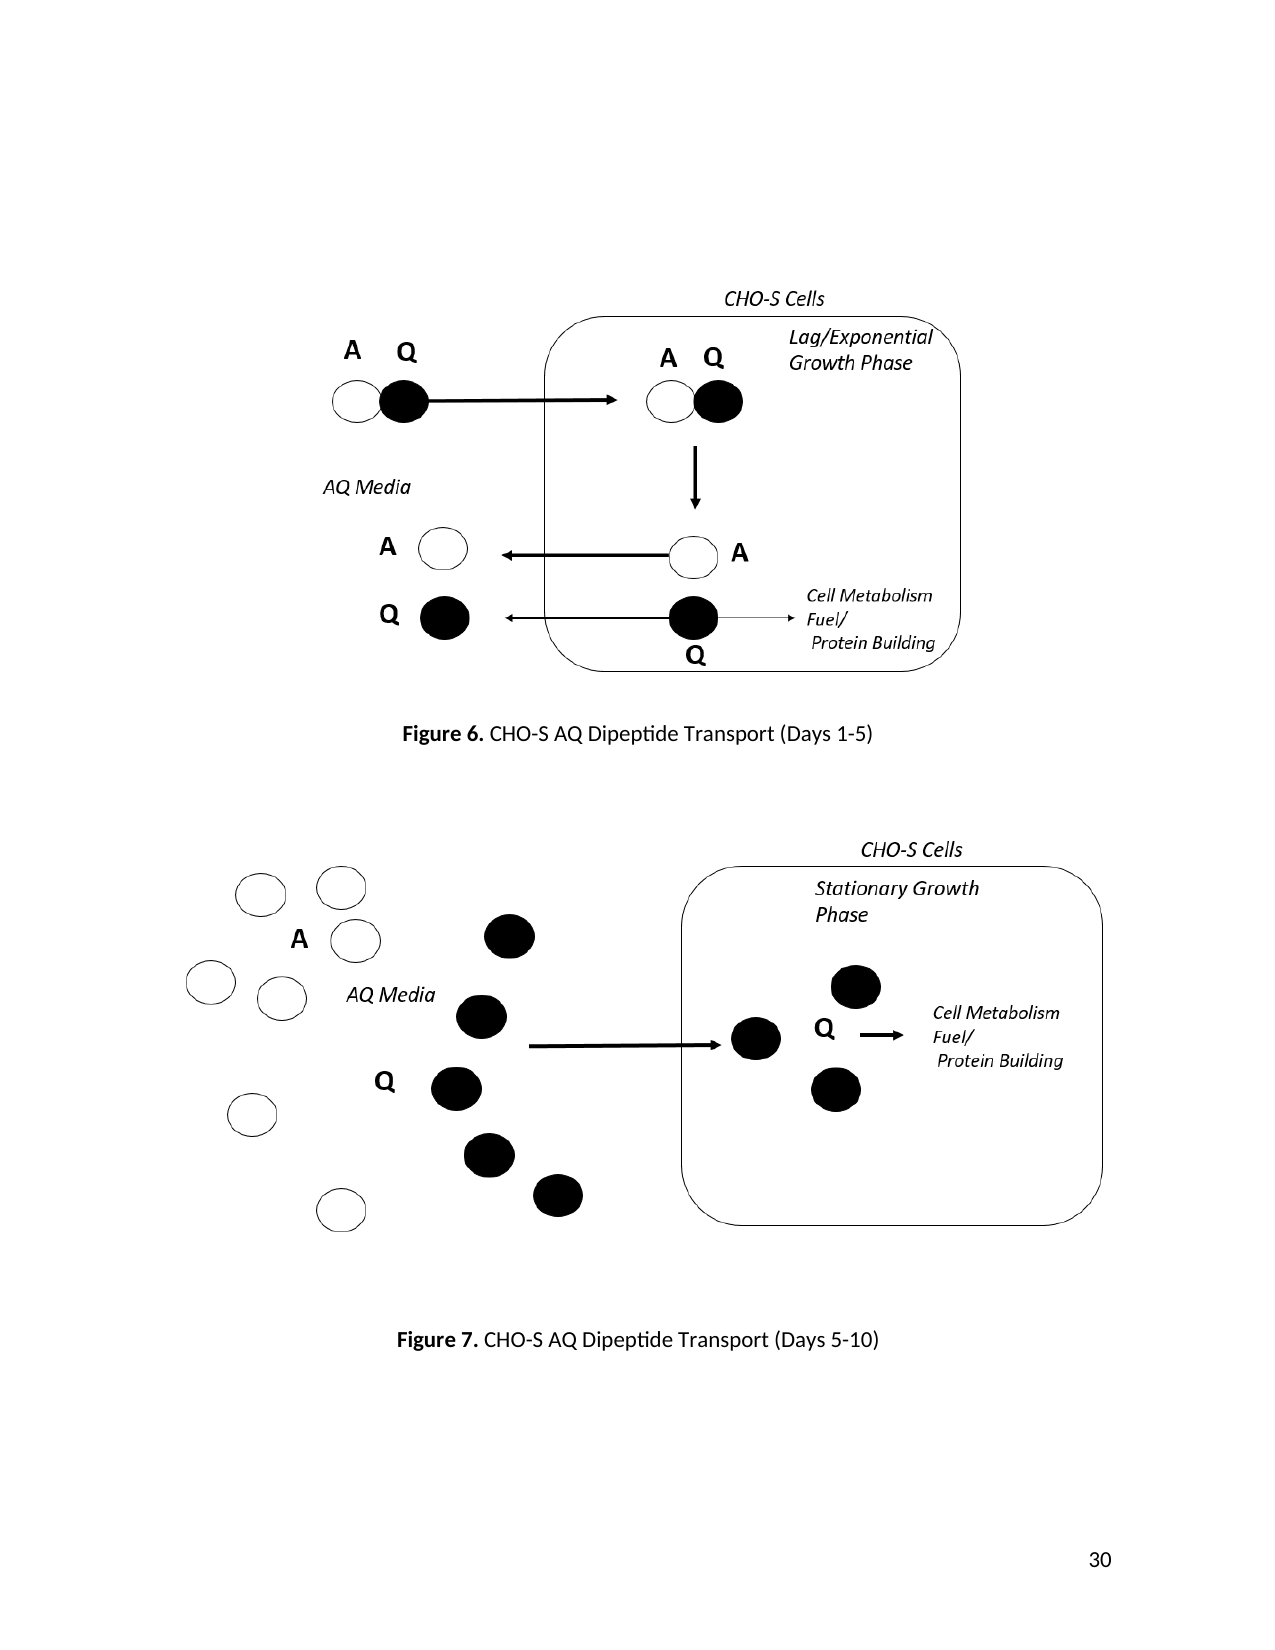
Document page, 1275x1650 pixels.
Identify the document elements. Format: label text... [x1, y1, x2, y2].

picture [151, 813, 1127, 1259]
text Figure 7. CHO-S AQ Dipeptide Transport (Days 5-10) [151, 1325, 1125, 1353]
picture [301, 267, 974, 689]
text Figure 6. CHO-S AQ Dipeptide Transport (Days 1-5) [151, 719, 1125, 747]
